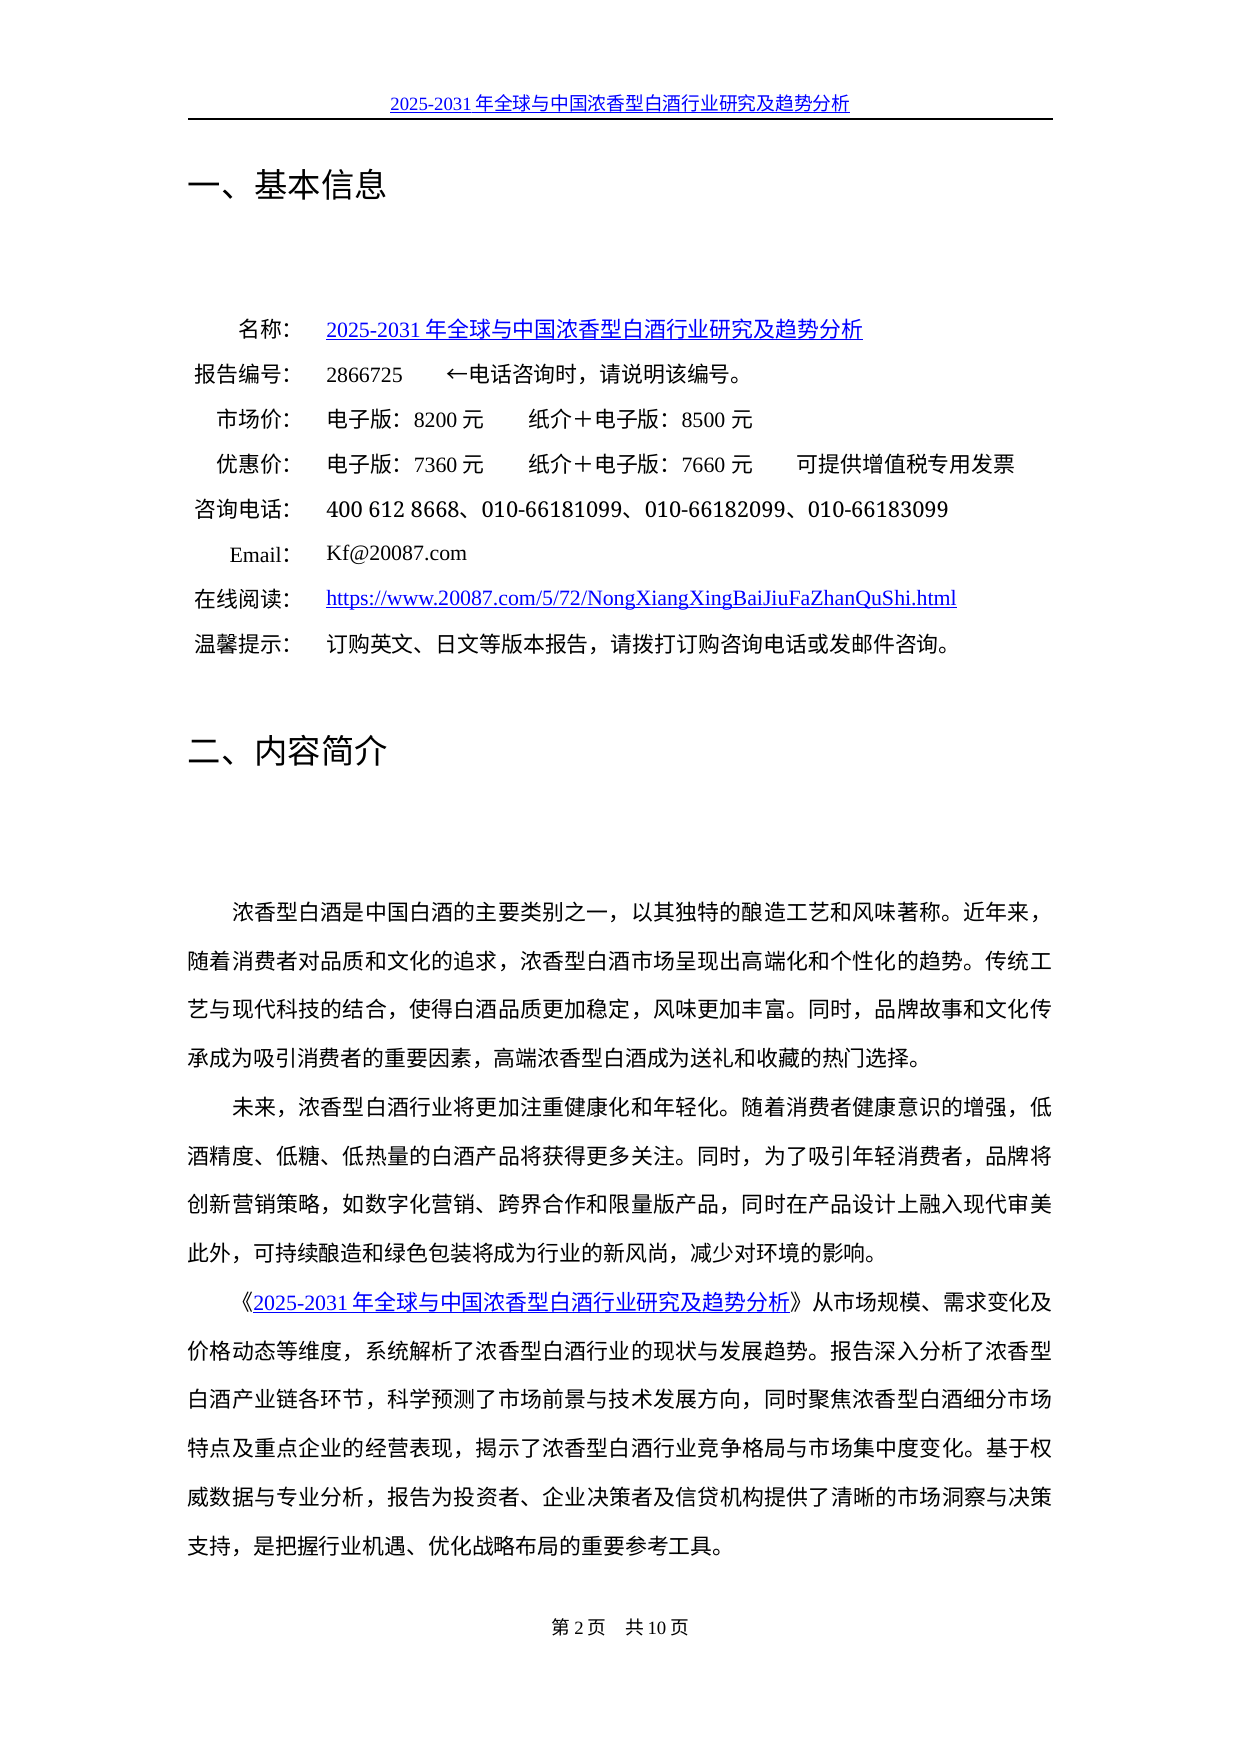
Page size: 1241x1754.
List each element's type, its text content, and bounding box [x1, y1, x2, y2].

table_cell 电子版：7360 元 纸介＋电子版：7660 元 可提供增值税专用发票 [315, 447, 1073, 492]
table_header 2025-2031年全球与中国浓香型白酒行业研究及趋势分析 [315, 312, 1073, 357]
table_cell 在线阅读： [167, 582, 315, 627]
table_cell 2866725 ←电话咨询时，请说明该编号。 [315, 357, 1073, 402]
table_cell [315, 582, 1073, 627]
table_cell 咨询电话： [167, 492, 315, 537]
table_cell 400 612 8668、010-66181099、010-66182099、010-66183099 [315, 492, 1073, 537]
table_cell Email： [167, 537, 315, 582]
table_cell 优惠价： [167, 447, 315, 492]
table_cell 报告编号： [167, 357, 315, 402]
table_cell 温馨提示： [167, 627, 315, 672]
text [187, 894, 1053, 1561]
table_cell Kf@20087.com [315, 537, 1073, 582]
table_cell 电子版：8200 元 纸介＋电子版：8500 元 [315, 402, 1073, 447]
title 一、基本信息 [187, 150, 1053, 215]
table_header 名称： [167, 312, 315, 357]
table_cell 市场价： [167, 402, 315, 447]
table_cell 订购英文、日文等版本报告，请拨打订购咨询电话或发邮件咨询。 [315, 627, 1073, 672]
title 二、内容简介 [187, 717, 1053, 782]
